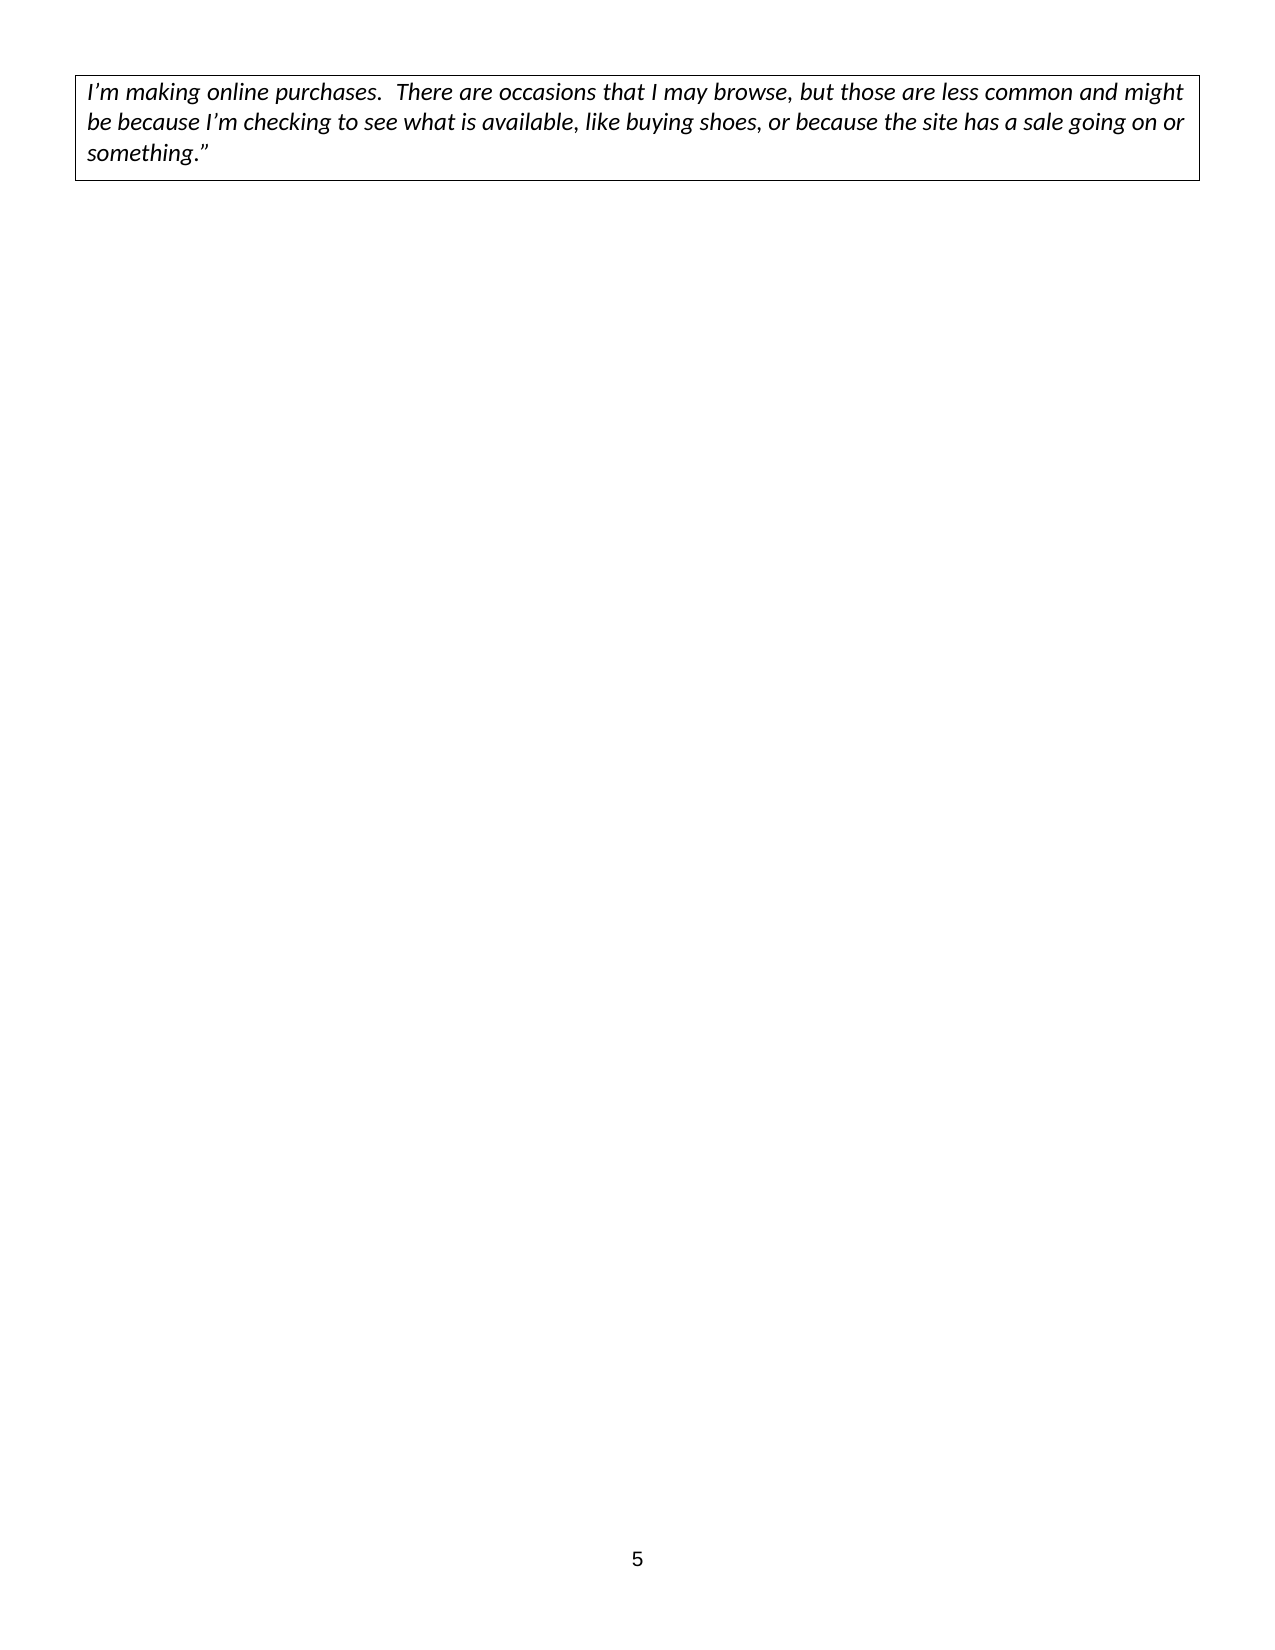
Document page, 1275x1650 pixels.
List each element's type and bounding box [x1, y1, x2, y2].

table_cell [76, 76, 1199, 180]
